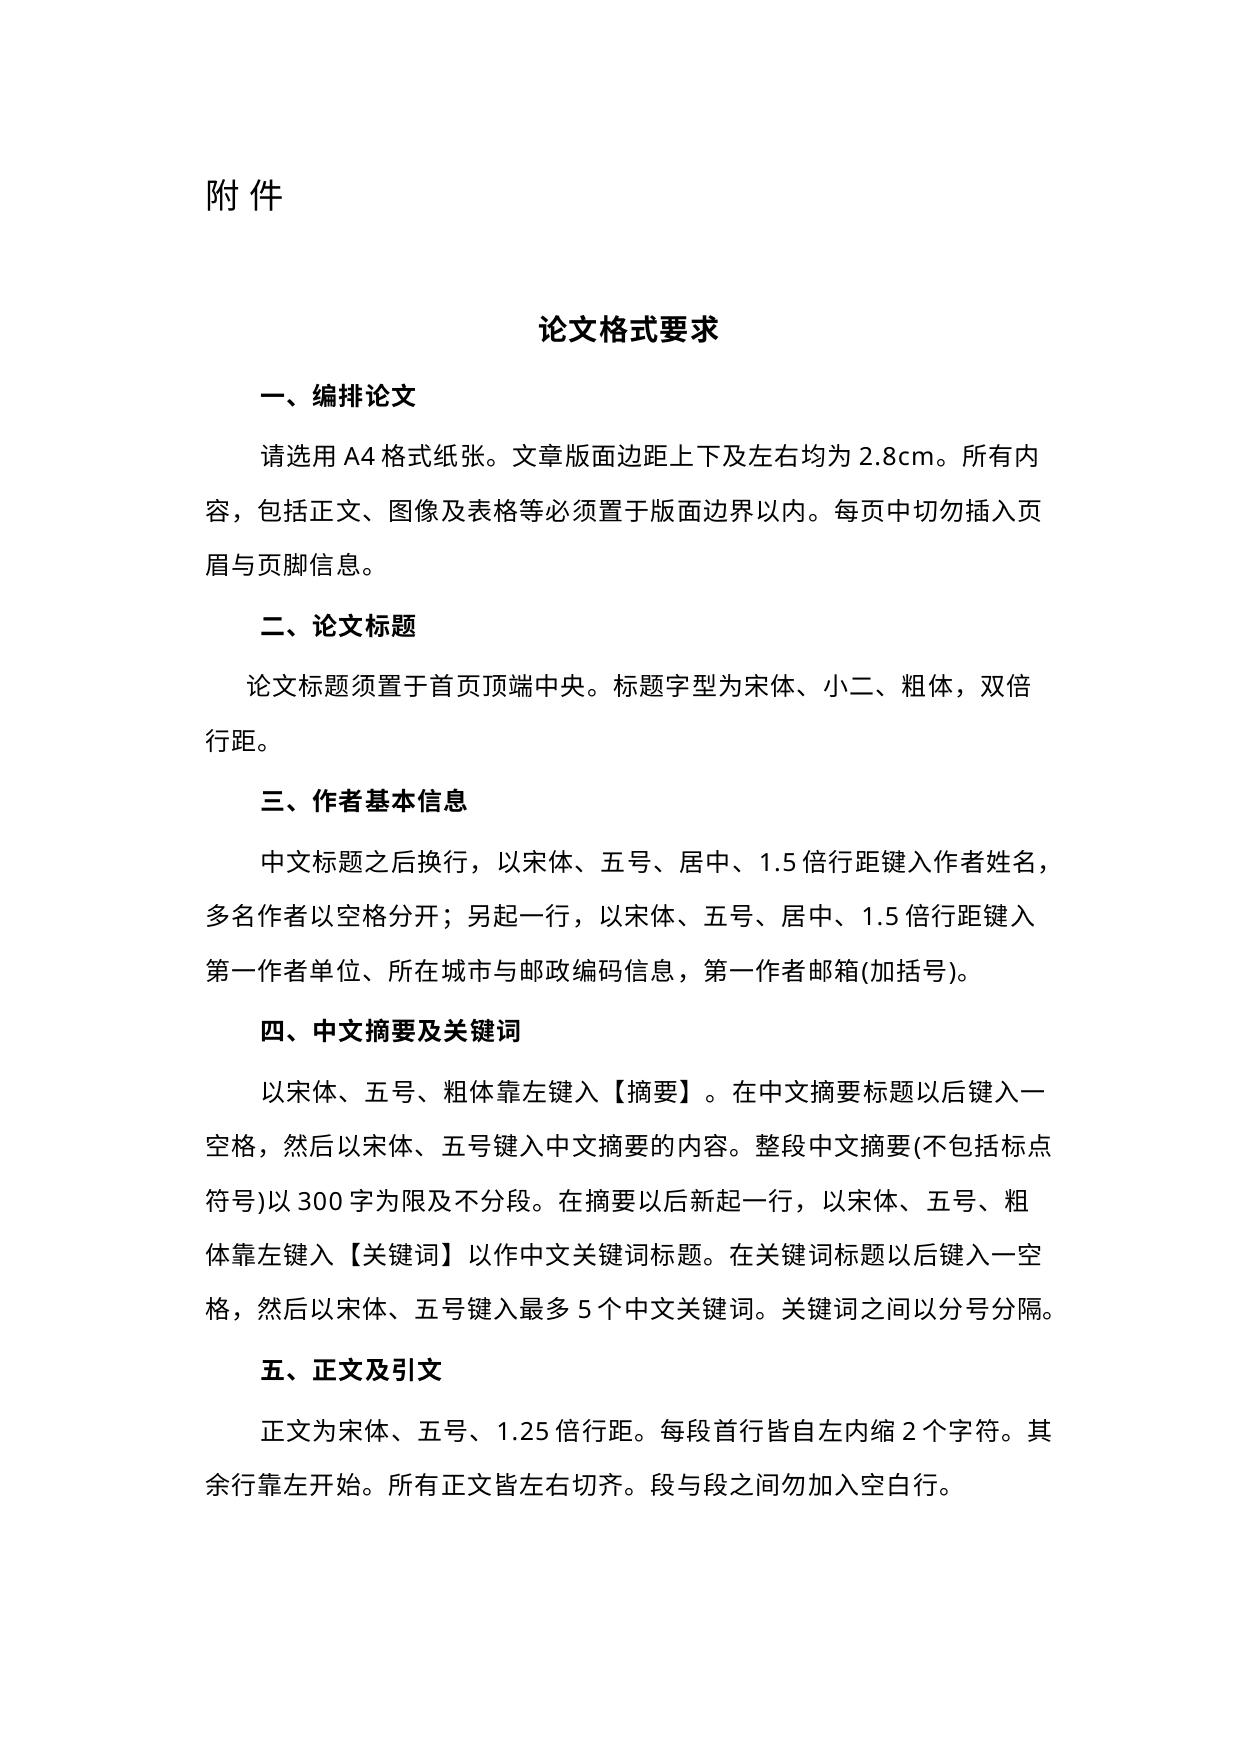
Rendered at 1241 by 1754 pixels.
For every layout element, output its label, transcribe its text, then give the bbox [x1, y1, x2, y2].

text 三、作者基本信息 [205, 782, 1053, 818]
text 请选用A4格式纸张。文章版面边距上下及左右均为2.8cm。所有内容，包括正文、图像及表格等必须置于版面边界以内。每页中切勿插入页眉与页脚信息。 [205, 437, 1053, 582]
text 五、正文及引文 [205, 1351, 1053, 1387]
text 以宋体、五号、粗体靠左键入【摘要】。在中文摘要标题以后键入一空格，然后以宋体、五号键入中文摘要的内容。整段中文摘要(不包括标点符号)以300字为限及不分段。在摘要以后新起一行，以宋体、五号、粗体靠左键入【关键词】以作中文关键词标题。在关键词标题以后键入一空格，然后以宋体、五号键入最多5个中文关键词。关键词之间以分号分隔。 [205, 1072, 1053, 1326]
text 一、编排论文 [205, 376, 1053, 412]
text 附 件 [205, 168, 1053, 218]
text 中文标题之后换行，以宋体、五号、居中、1.5倍行距键入作者姓名，多名作者以空格分开；另起一行，以宋体、五号、居中、1.5倍行距键入第一作者单位、所在城市与邮政编码信息，第一作者邮箱(加括号)。 [205, 842, 1053, 987]
text 正文为宋体、五号、1.25倍行距。每段首行皆自左内缩2个字符。其余行靠左开始。所有正文皆左右切齐。段与段之间勿加入空白行。 [205, 1411, 1053, 1502]
text 四、中文摘要及关键词 [205, 1012, 1053, 1048]
text 二、论文标题 [205, 606, 1053, 642]
text 论文格式要求 [205, 306, 1053, 349]
text 论文标题须置于首页顶端中央。标题字型为宋体、小二、粗体，双倍行距。 [205, 667, 1053, 757]
